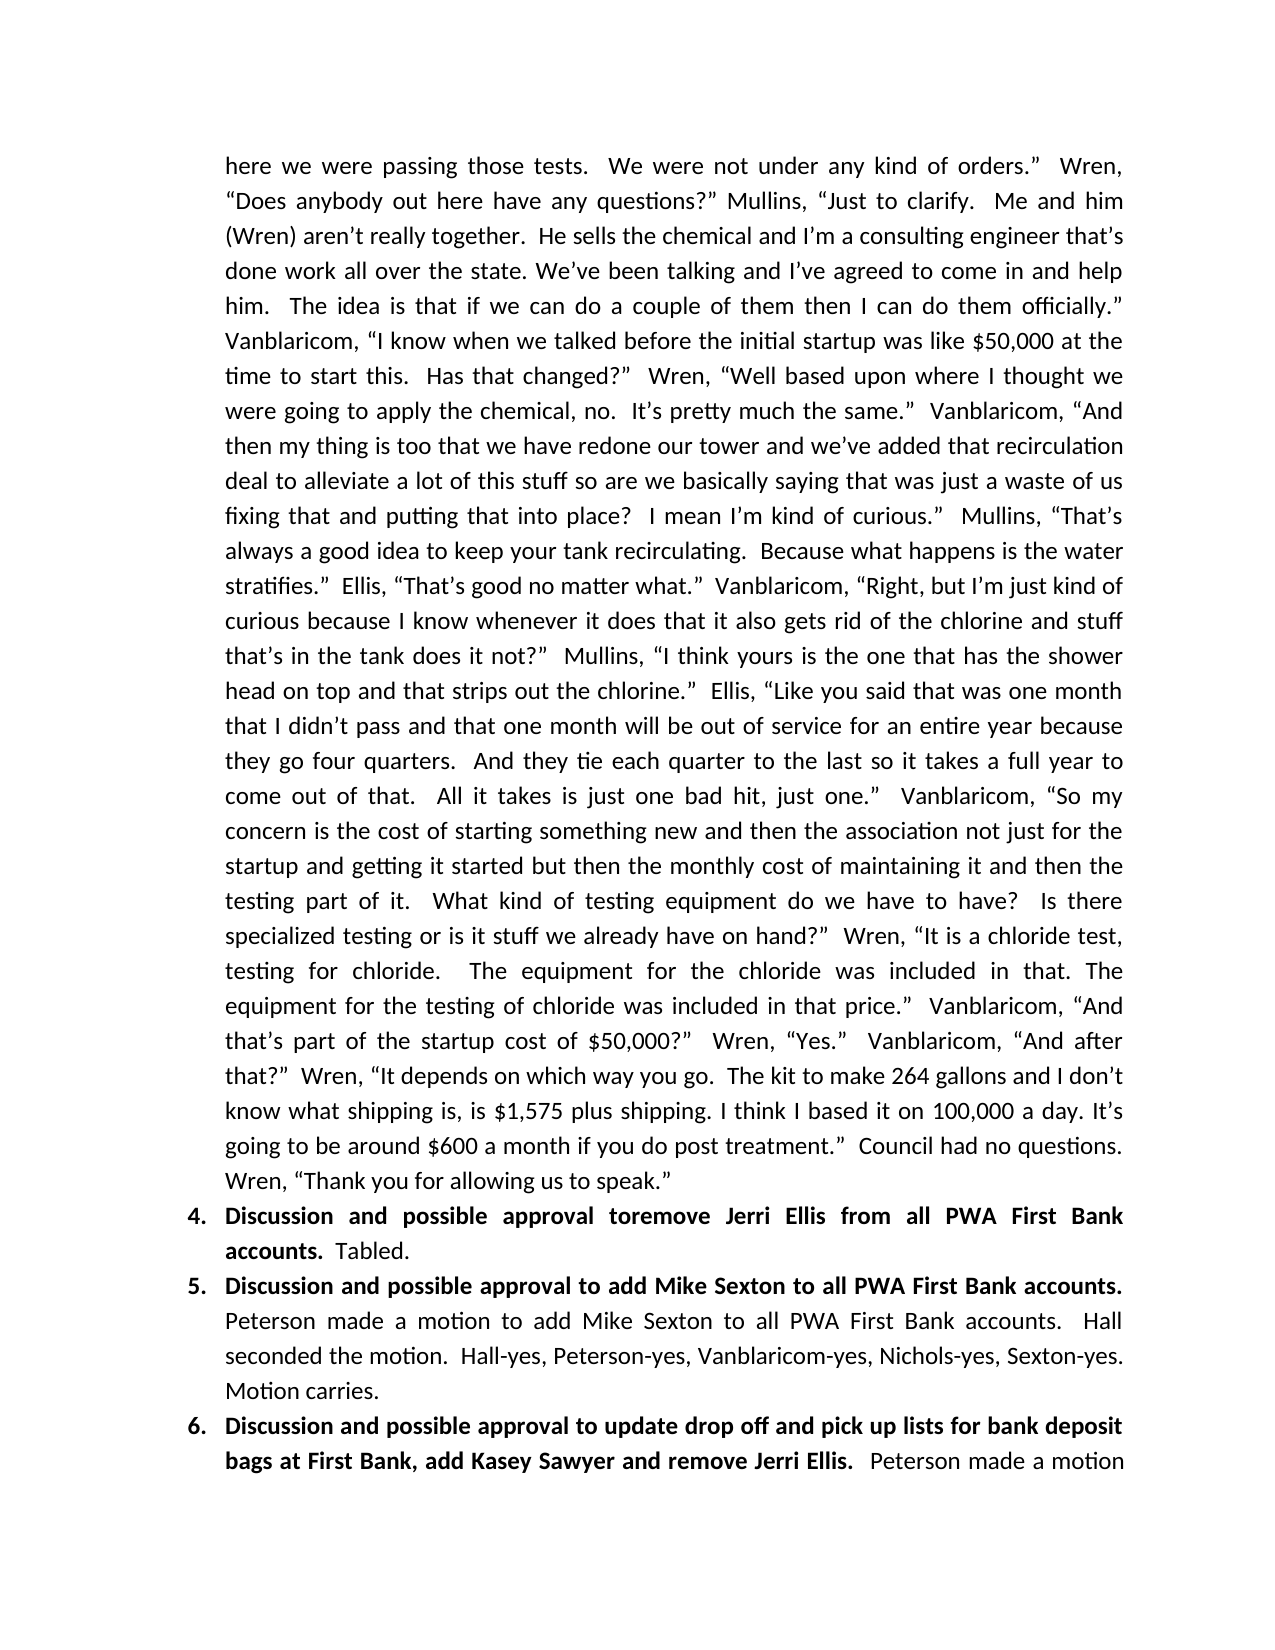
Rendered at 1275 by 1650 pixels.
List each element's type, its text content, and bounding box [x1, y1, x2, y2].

list Discussion and possible approval toremove Jerri Ellis from all PWA First Bank accounts. Tabled. [187, 1200, 1125, 1266]
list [187, 1410, 1125, 1476]
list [187, 150, 1125, 1196]
list Discussion and possible approval to add Mike Sexton to all PWA First Bank accounts. Peterson made a motion to add Mike Sexton to all PWA First Bank accounts. Hall seconded the motion. Hall-yes, Peterson-yes, Vanblaricom-yes, Nichols-yes, Sexton-yes. Motion carries. [187, 1270, 1125, 1406]
